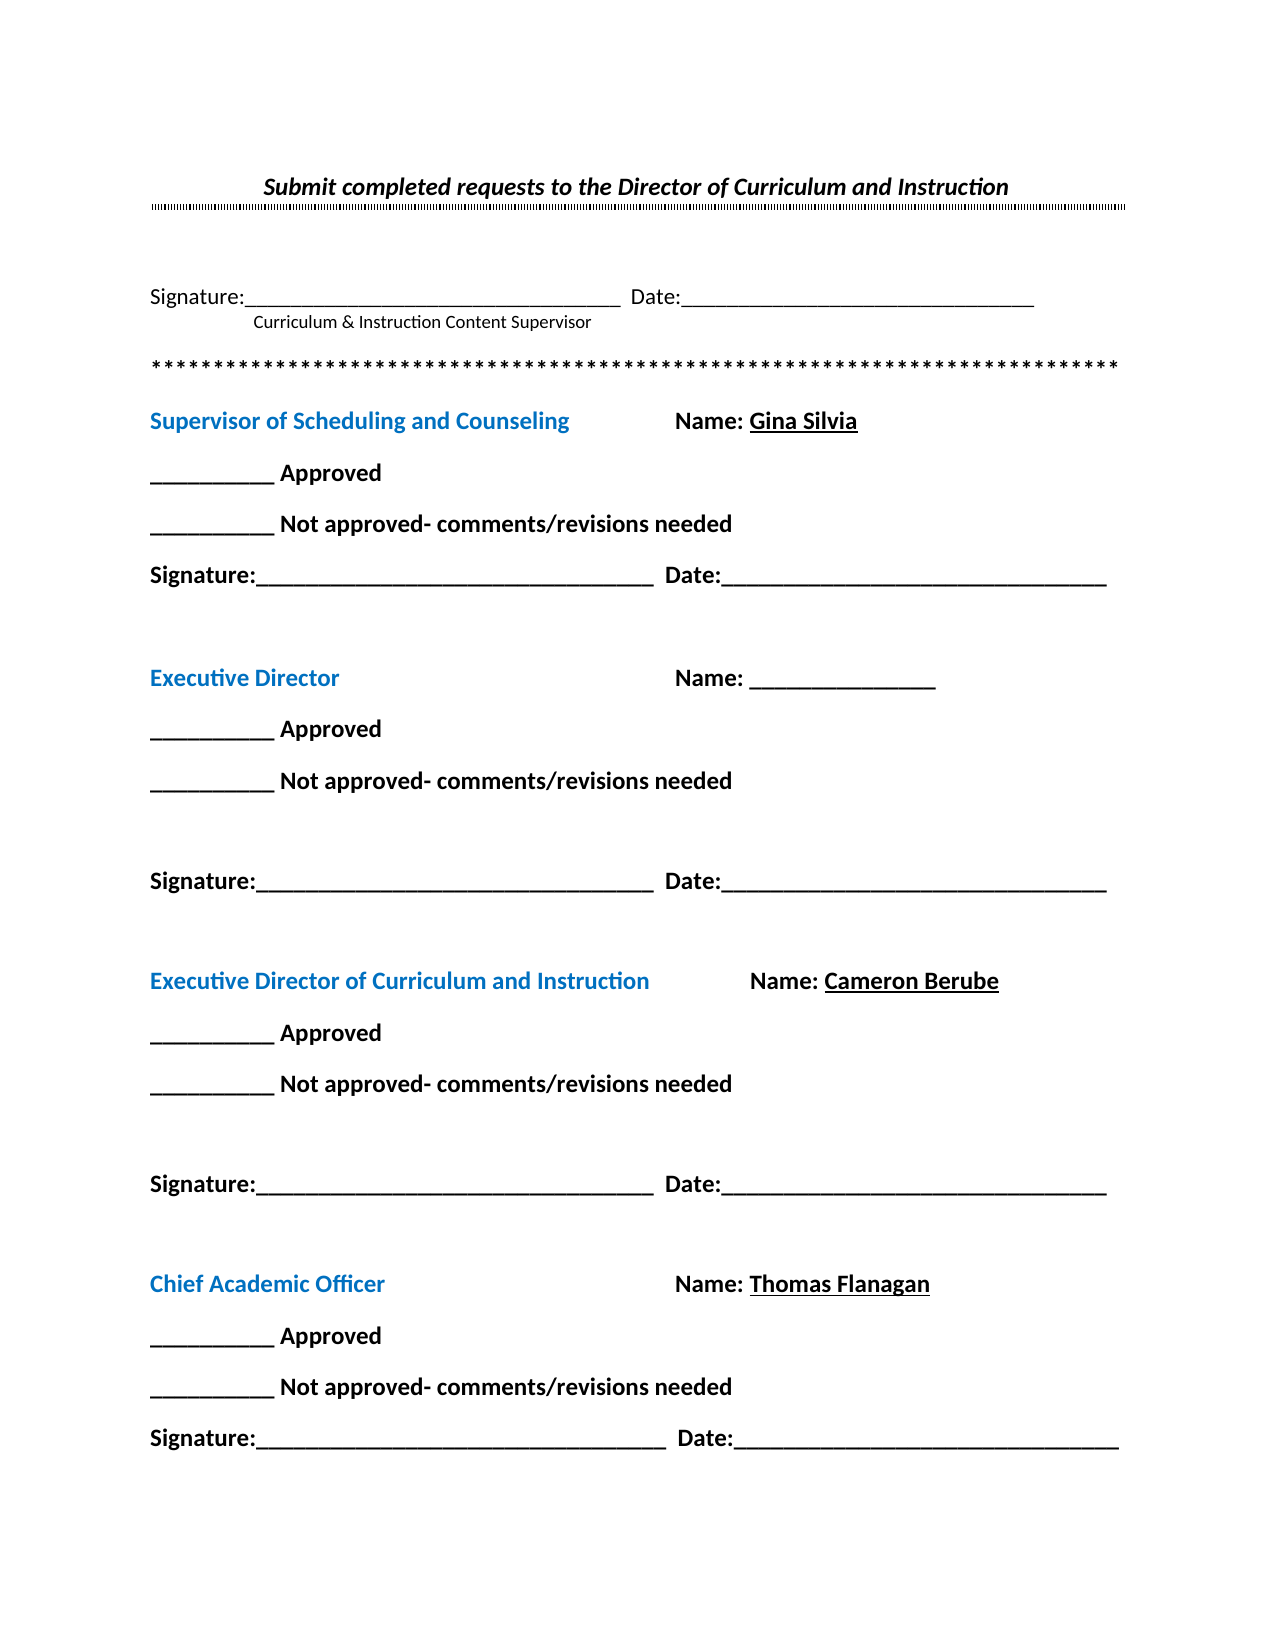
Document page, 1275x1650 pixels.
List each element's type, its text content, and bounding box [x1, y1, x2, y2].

text Curriculum & Instruction Content Supervisor [150, 310, 1125, 333]
text __________ Approved [150, 457, 1125, 487]
text Executive Director Name: _______________ [150, 662, 1125, 693]
text Chief Academic Officer Name: Thomas Flanagan [150, 1268, 1125, 1299]
text __________ Approved [150, 1320, 1125, 1350]
text __________ Not approved- comments/revisions needed [150, 1371, 1125, 1402]
text Submit completed requests to the Director of Curriculum and Instruction [150, 171, 1125, 210]
text __________ Not approved- comments/revisions needed [150, 765, 1125, 796]
text Signature:_________________________________ Date:_______________________________ [150, 282, 1125, 310]
text Signature:________________________________ Date:_______________________________ [150, 1168, 1125, 1199]
text Signature:_________________________________ Date:_______________________________ [150, 1423, 1125, 1453]
text __________ Approved [150, 1017, 1125, 1047]
text Signature:________________________________ Date:_______________________________ [150, 559, 1125, 590]
text Signature:________________________________ Date:_______________________________ [150, 865, 1125, 896]
text Executive Director of Curriculum and Instruction Name: Cameron Berube [150, 965, 1125, 996]
text ****************************************************************************** [150, 354, 1125, 385]
text __________ Approved [150, 714, 1125, 744]
text __________ Not approved- comments/revisions needed [150, 1068, 1125, 1099]
text __________ Not approved- comments/revisions needed [150, 508, 1125, 539]
text Supervisor of Scheduling and Counseling Name: Gina Silvia [150, 406, 1125, 436]
